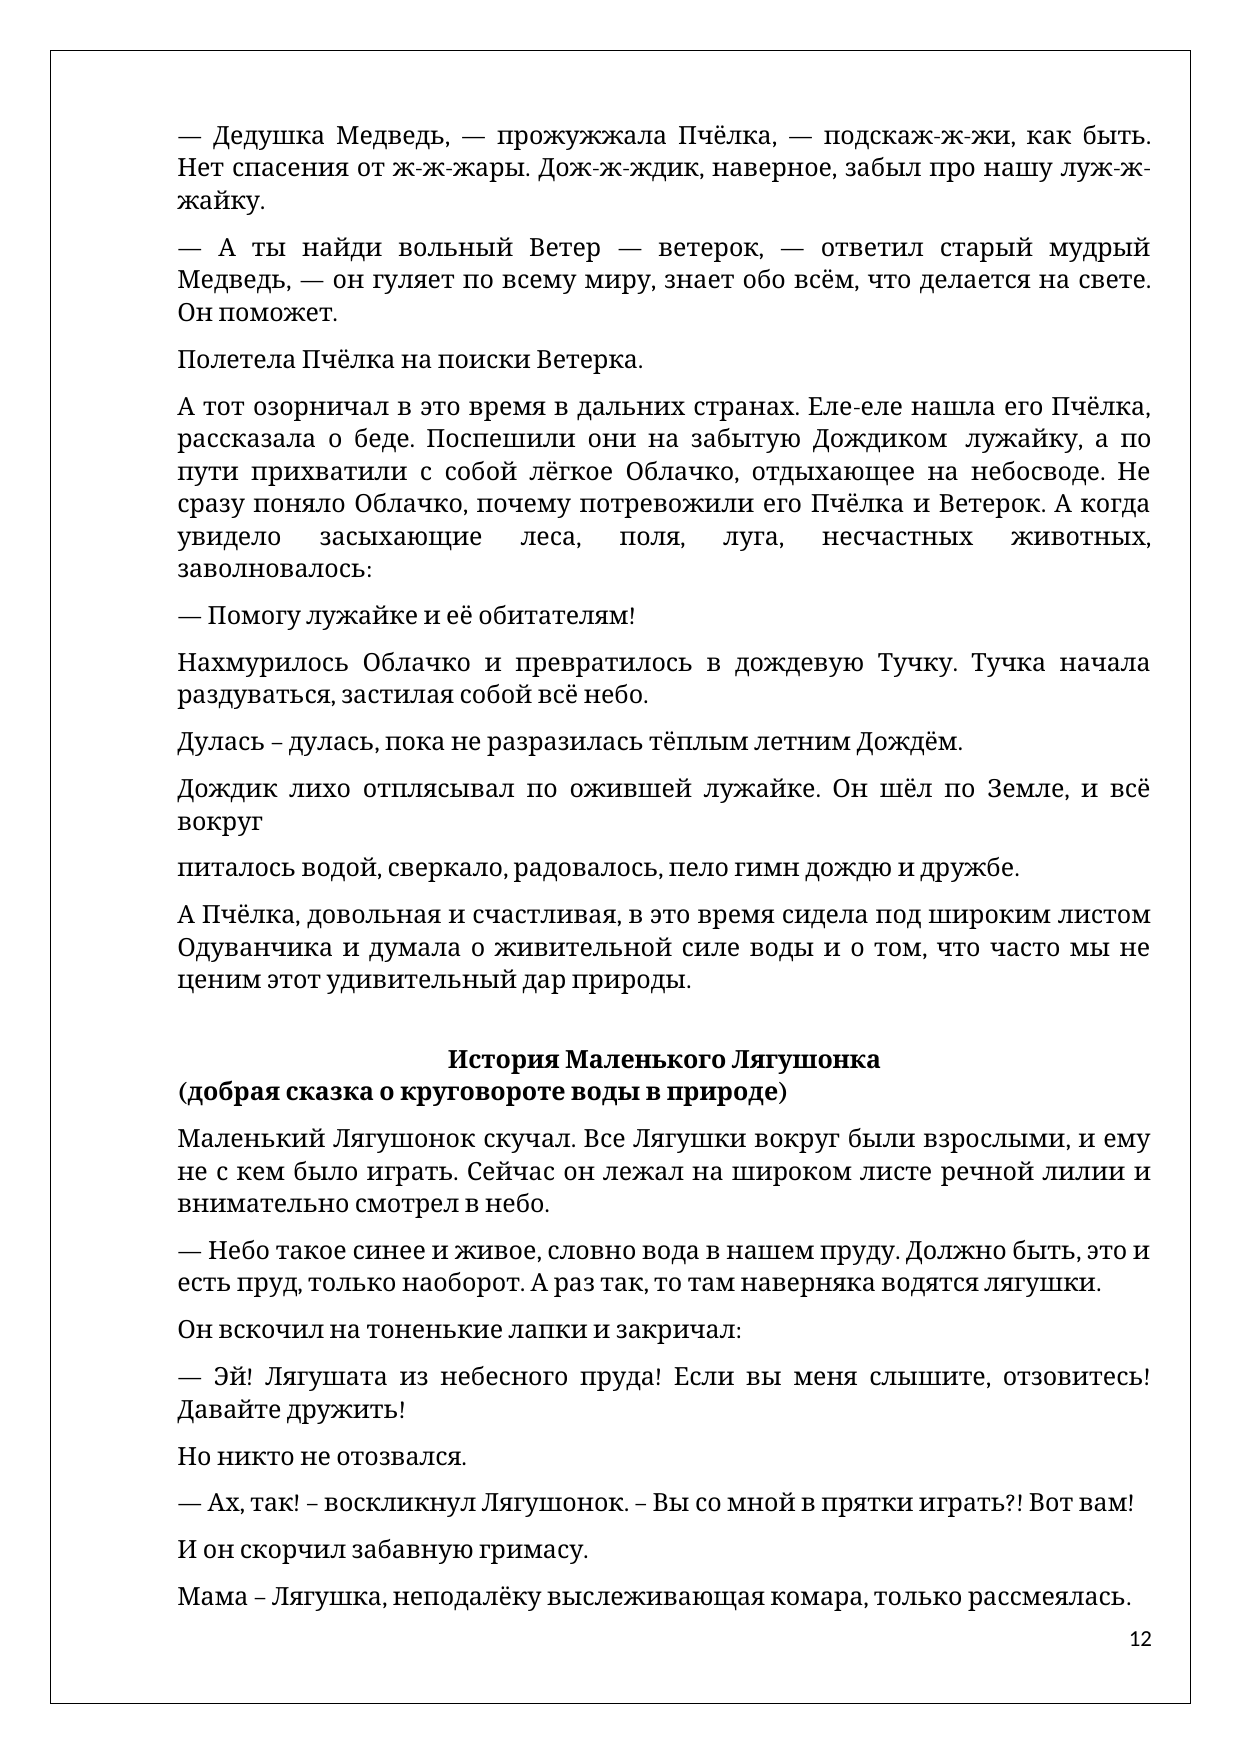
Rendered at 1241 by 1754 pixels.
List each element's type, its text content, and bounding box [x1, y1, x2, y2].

text (добрая сказка о круговороте воды в природе) [177, 1074, 1152, 1107]
text — А ты найди вольный Ветер — ветерок, — ответил старый мудрый Медведь, — он гуляет по всему миру, знает обо всём, что делается на свете. Он поможет. [177, 230, 1152, 327]
text А тот озорничал в это время в дальних странах. Еле-еле нашла его Пчёлка, рассказала о беде. Поспешили они на забытую Дождиком лужайку, а по пути прихватили с собой лёгкое Облачко, отдыхающее на небосводе. Не сразу поняло Облачко, почему потревожили его Пчёлка и Ветерок. А когда увидело засыхающие леса, поля, луга, несчастных животных, заволновалось: [177, 389, 1152, 584]
text Дулась – дулась, пока не разразилась тёплым летним Дождём. [177, 724, 1152, 757]
text И он скорчил забавную гримасу. [177, 1532, 1152, 1565]
text Нахмурилось Облачко и превратилось в дождевую Тучку. Тучка начала раздуваться, застилая собой всё небо. [177, 645, 1152, 710]
text питалось водой, сверкало, радовалось, пело гимн дождю и дружбе. [177, 851, 1152, 883]
text — Ах, так! – воскликнул Лягушонок. – Вы со мной в прятки играть?! Вот вам! [177, 1486, 1152, 1518]
text Маленький Лягушонок скучал. Все Лягушки вокруг были взрослыми, и ему не с кем было играть. Сейчас он лежал на широком листе речной лилии и внимательно смотрел в небо. [177, 1121, 1152, 1219]
text Он вскочил на тоненькие лапки и закричал: [177, 1312, 1152, 1345]
text — Эй! Лягушата из небесного пруда! Если вы меня слышите, отзовитесь! Давайте дружить! [177, 1359, 1152, 1424]
text — Дедушка Медведь, — прожужжала Пчёлка, — подскаж-ж-жи, как быть. Нет спасения от ж-ж-жары. Дож-ж-ждик, наверное, забыл про нашу луж-ж-жайку. [177, 118, 1152, 216]
text Мама – Лягушка, неподалёку выслеживающая комара, только рассмеялась. [177, 1579, 1152, 1612]
text Но никто не отозвался. [177, 1439, 1152, 1471]
text Дождик лихо отплясывал по ожившей лужайке. Он шёл по Земле, и всё вокруг [177, 771, 1152, 836]
text История Маленького Лягушонка [177, 1042, 1152, 1074]
text — Небо такое синее и живое, словно вода в нашем пруду. Должно быть, это и есть пруд, только наоборот. А раз так, то там наверняка водятся лягушки. [177, 1233, 1152, 1298]
text А Пчёлка, довольная и счастливая, в это время сидела под широким листом Одуванчика и думала о живительной силе воды и о том, что часто мы не ценим этот удивительный дар природы. [177, 897, 1152, 995]
text Полетела Пчёлка на поиски Ветерка. [177, 342, 1152, 374]
text — Помогу лужайке и её обитателям! [177, 598, 1152, 631]
